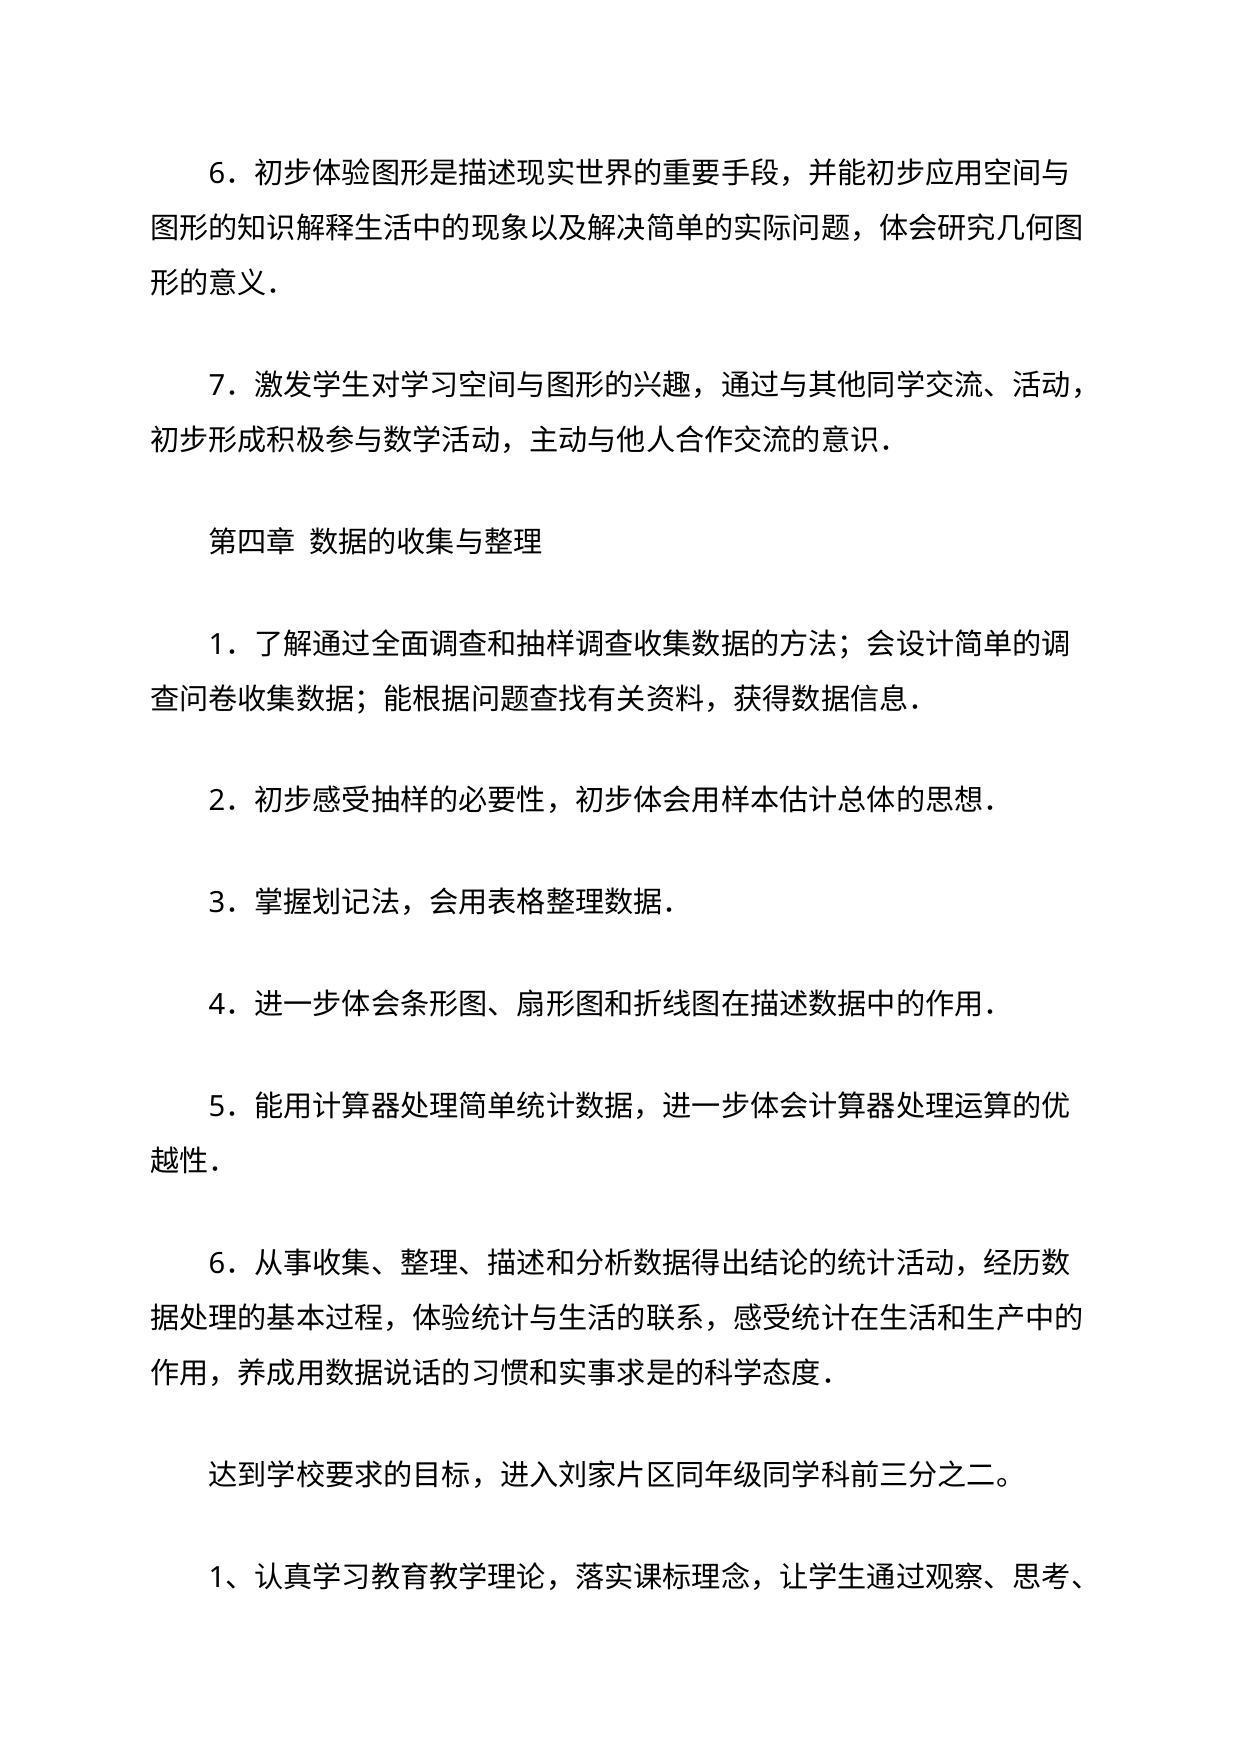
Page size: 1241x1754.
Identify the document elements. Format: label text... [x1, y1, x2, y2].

text 7．激发学生对学习空间与图形的兴趣，通过与其他同学交流、活动，初步形成积极参与数学活动，主动与他人合作交流的意识． [150, 362, 1090, 459]
text 3．掌握划记法，会用表格整理数据． [150, 879, 1090, 921]
text 6．初步体验图形是描述现实世界的重要手段，并能初步应用空间与图形的知识解释生活中的现象以及解决简单的实际问题，体会研究几何图形的意义． [150, 150, 1090, 302]
text 4．进一步体会条形图、扇形图和折线图在描述数据中的作用． [150, 981, 1090, 1023]
text 5．能用计算器处理简单统计数据，进一步体会计算器处理运算的优越性． [150, 1083, 1090, 1180]
text 第四章 数据的收集与整理 [150, 518, 1090, 561]
text 6．从事收集、整理、描述和分析数据得出结论的统计活动，经历数据处理的基本过程，体验统计与生活的联系，感受统计在生活和生产中的作用，养成用数据说话的习惯和实事求是的科学态度． [150, 1240, 1090, 1392]
text 2．初步感受抽样的必要性，初步体会用样本估计总体的思想． [150, 777, 1090, 819]
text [150, 1553, 1090, 1596]
text 达到学校要求的目标，进入刘家片区同年级同学科前三分之二。 [150, 1451, 1090, 1494]
text 1．了解通过全面调查和抽样调查收集数据的方法；会设计简单的调查问卷收集数据；能根据问题查找有关资料，获得数据信息． [150, 620, 1090, 717]
